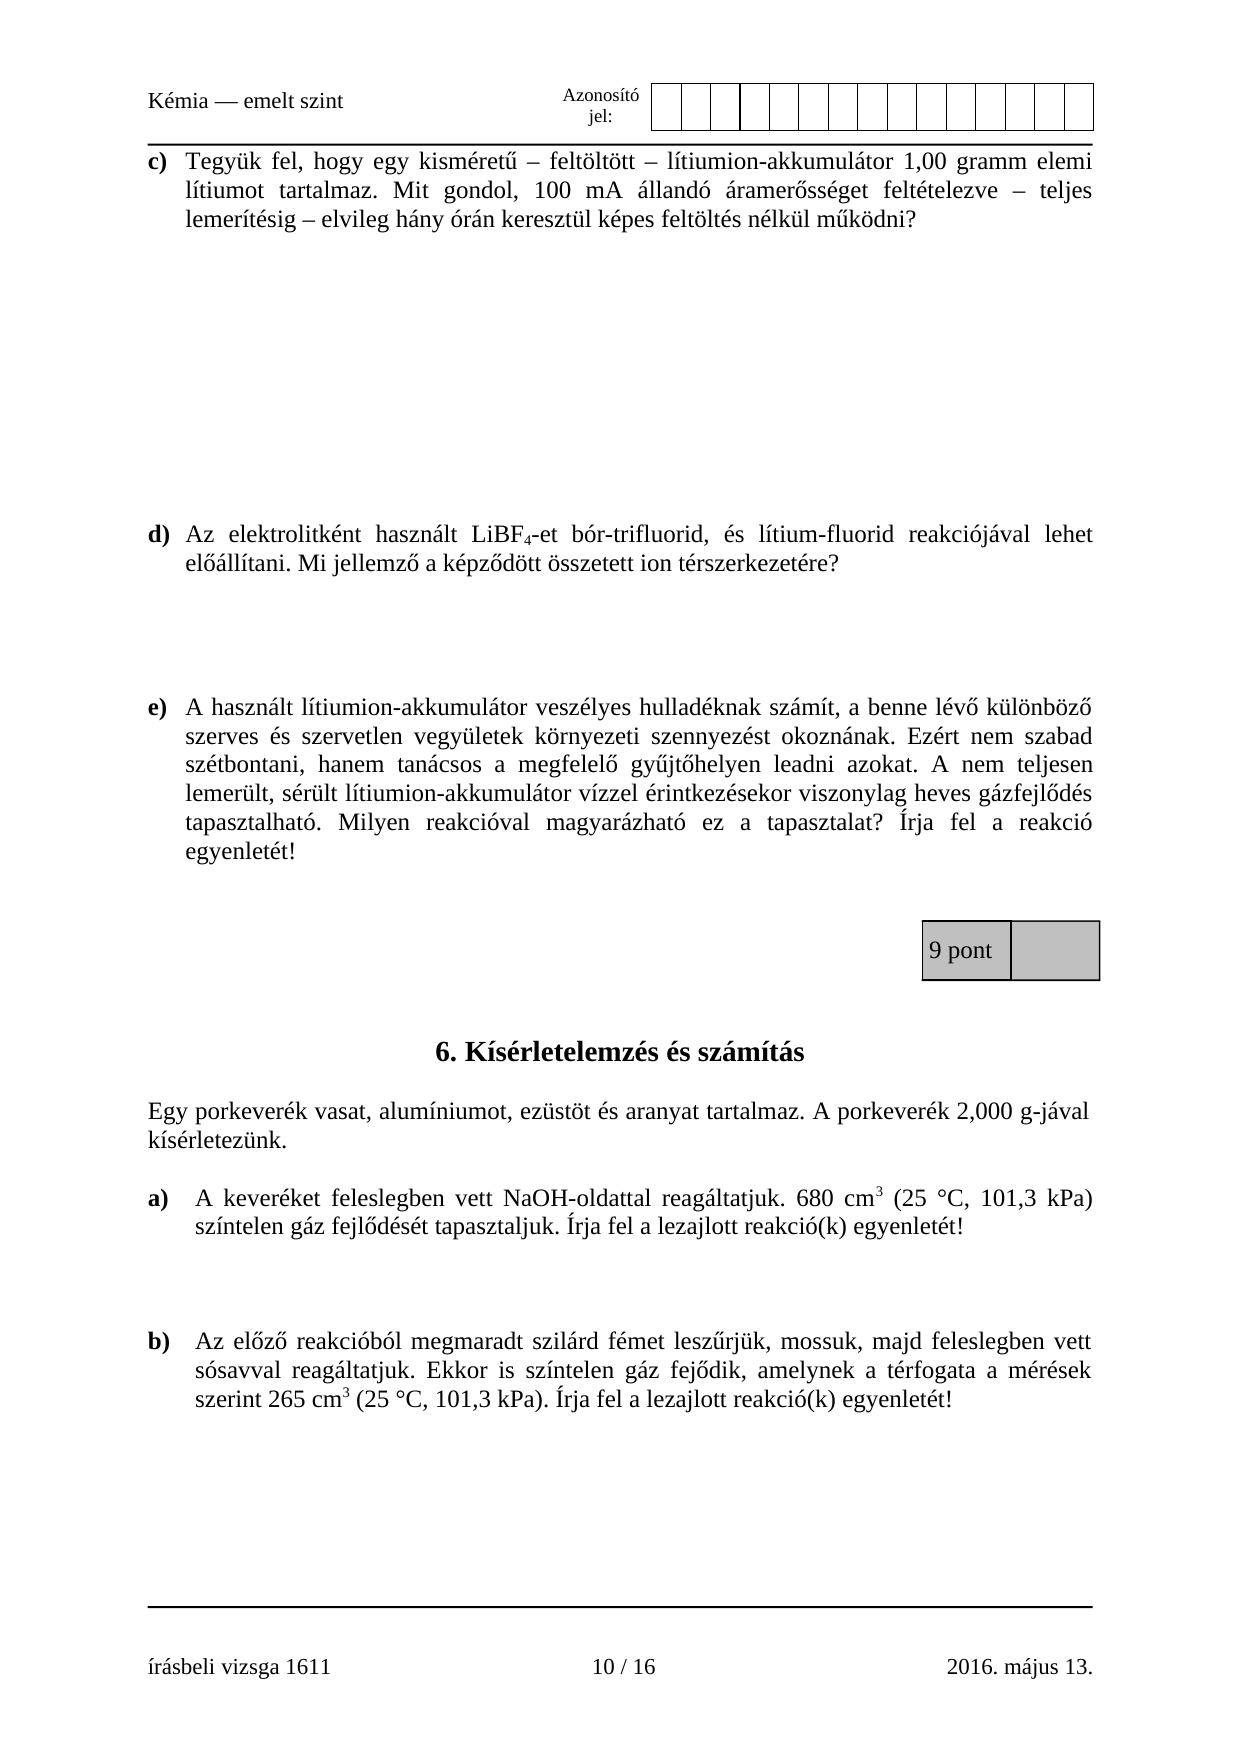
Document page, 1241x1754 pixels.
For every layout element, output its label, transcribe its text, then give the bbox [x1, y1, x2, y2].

text Egy porkeverék vasat, alumíniumot, ezüstöt és aranyat tartalmaz. A porkeverék 2,000 g-jával kísérletezünk. [148, 1096, 1109, 1154]
subtitle Kísérletelemzés és számítás [435, 1034, 1109, 1068]
list Tegyük fel, hogy egy kisméretű – feltöltött – lítiumion-akkumulátor 1,00 gramm elemi lítiumot tartalmaz. Mit gondol, 100 mA állandó áramerősséget feltételezve – teljes lemerítésig – elvileg hány órán keresztül képes feltöltés nélkül működni? [148, 146, 1093, 232]
table_header [888, 84, 916, 129]
table_header [682, 84, 710, 129]
table_header [770, 84, 798, 129]
table_header [1035, 84, 1064, 129]
list Az előző reakcióból megmaradt szilárd fémet leszűrjük, mossuk, majd feleslegben vett sósavval reagáltatjuk. Ekkor is színtelen gáz fejődik, amelynek a térfogata a mérések szerint 265 cm3 (25 °C, 101,3 kPa). Írja fel a lezajlott reakció(k) egyenletét! [148, 1326, 1093, 1413]
table_header [917, 84, 946, 129]
table_header [829, 84, 857, 129]
list A használt lítiumion-akkumulátor veszélyes hulladéknak számít, a benne lévő különböző szerves és szervetlen vegyületek környezeti szennyezést okoznának. Ezért nem szabad szétbontani, hanem tanácsos a megfelelő gyűjtőhelyen leadni azokat. A nem teljesen lemerült, sérült lítiumion-akkumulátor vízzel érintkezésekor viszonylag heves gázfejlődés tapasztalható. Milyen reakcióval magyarázható ez a tapasztalat? Írja fel a reakció egyenletét! [148, 692, 1093, 864]
table_header [1006, 84, 1034, 129]
list A keveréket feleslegben vett NaOH-oldattal reagáltatjuk. 680 cm3 (25 °C, 101,3 kPa) színtelen gáz fejlődését tapasztaljuk. Írja fel a lezajlott reakció(k) egyenletét! [148, 1183, 1093, 1240]
table_header [976, 84, 1005, 129]
table_header [947, 84, 975, 129]
table_header [652, 84, 681, 129]
table_header [858, 84, 887, 129]
list Az elektrolitként használt LiBF4-et bór-trifluorid, és lítium-fluorid reakciójával lehet előállítani. Mi jellemző a képződött összetett ion térszerkezetére? [148, 519, 1093, 577]
table_header [711, 84, 739, 129]
table_header [741, 84, 769, 129]
table_header [799, 84, 828, 129]
table_header [1065, 84, 1093, 129]
